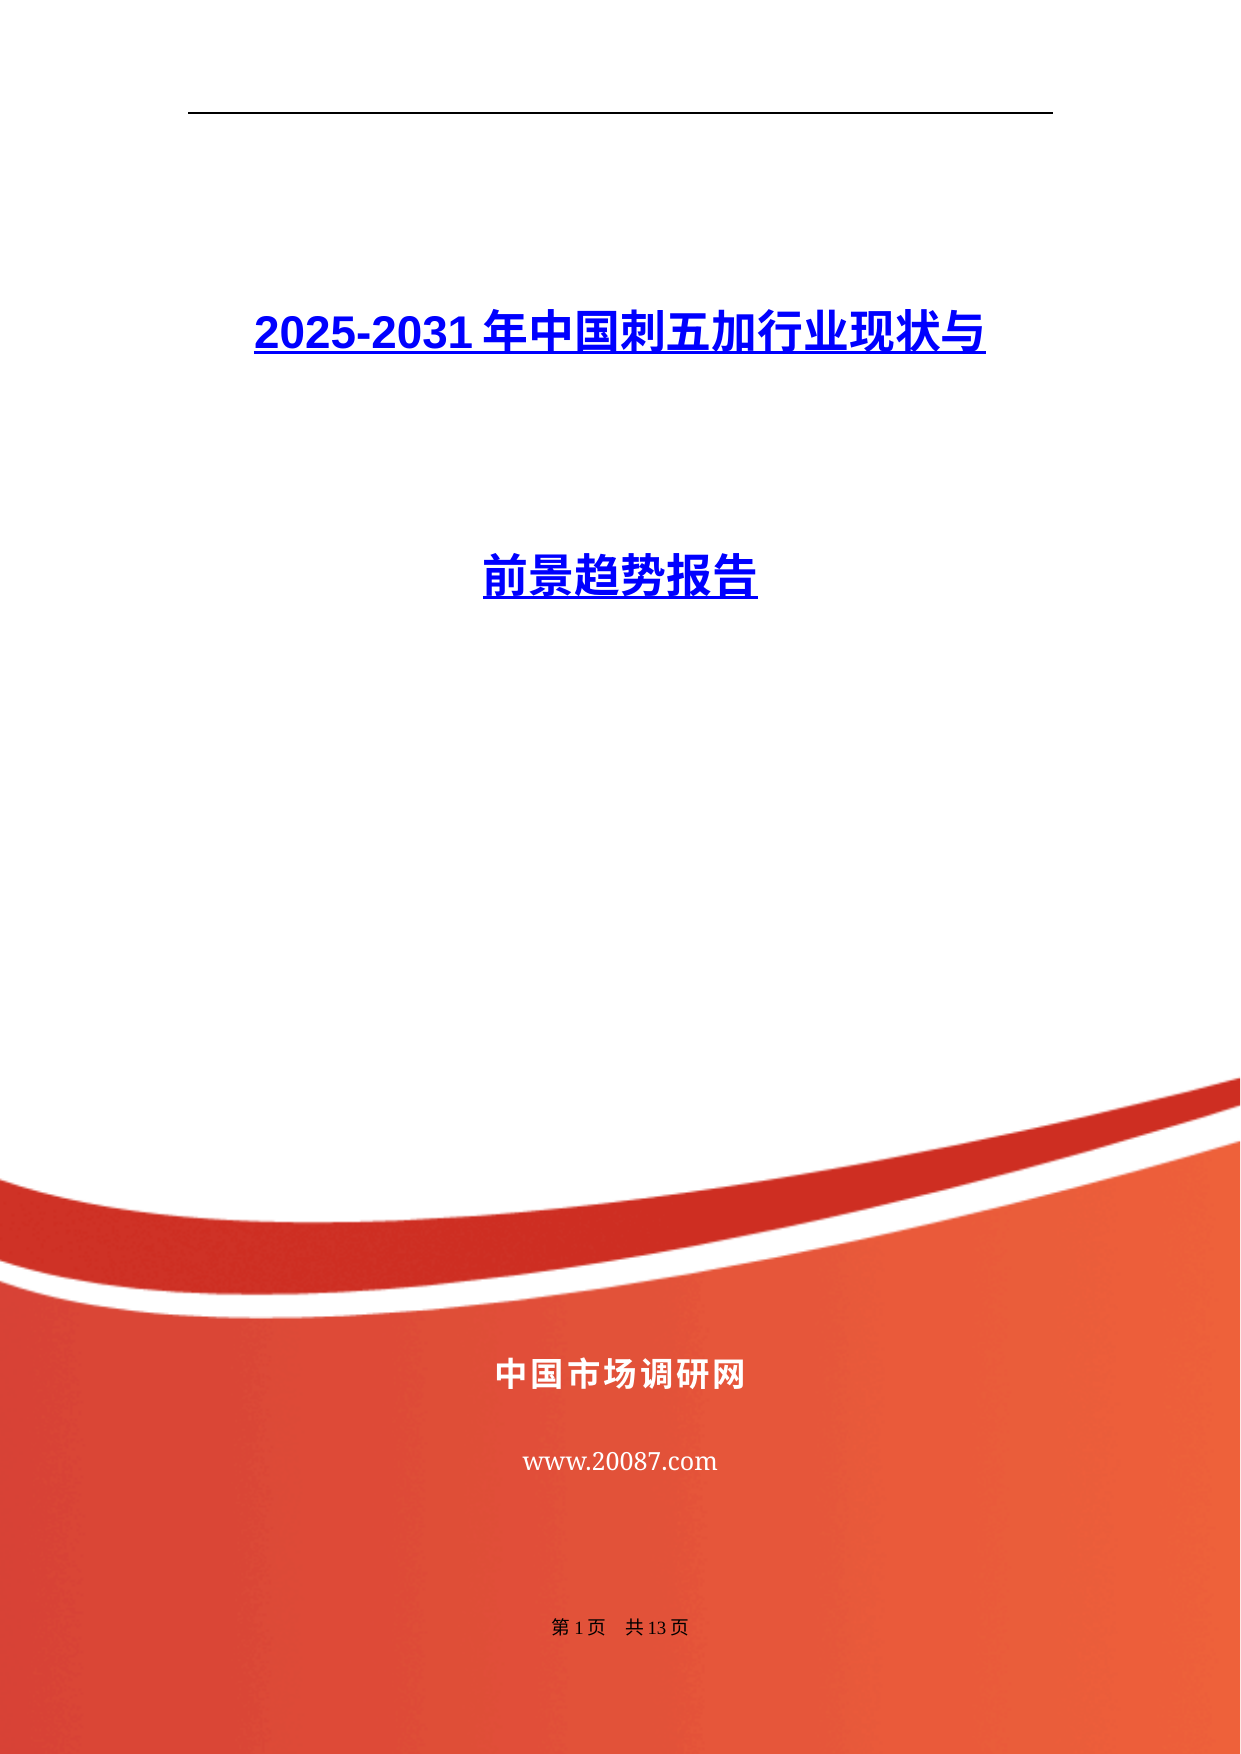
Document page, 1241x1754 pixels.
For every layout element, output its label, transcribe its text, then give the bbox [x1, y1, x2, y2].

subtitle 中国市场调研网 [187, 1339, 1053, 1404]
picture [0, 1006, 1241, 1754]
text www.20087.com [187, 1428, 1053, 1493]
table_header 2025-2031年中国刺五加行业现状与前景趋势报告 [188, 207, 1053, 773]
